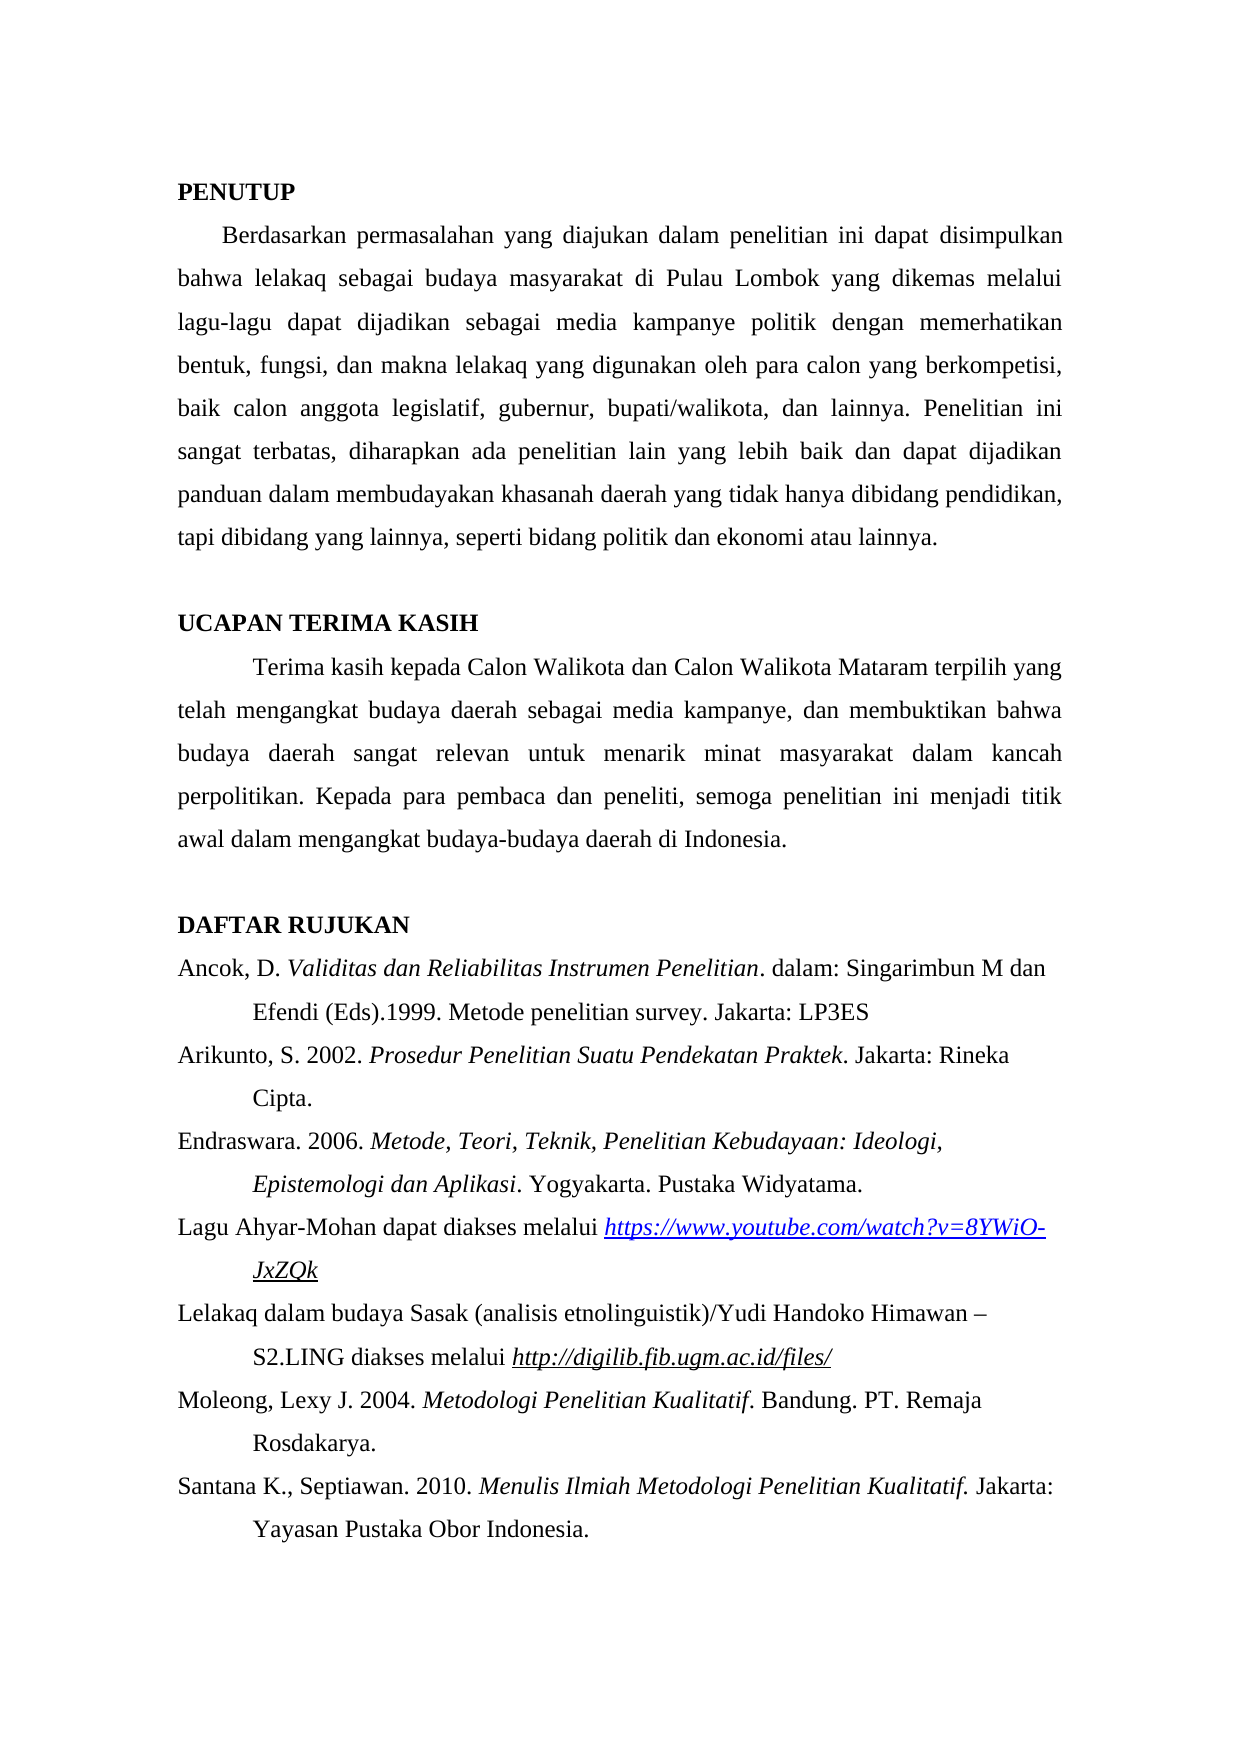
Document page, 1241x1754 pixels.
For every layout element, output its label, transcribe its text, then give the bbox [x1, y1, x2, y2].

text Moleong, Lexy J. 2004. Metodologi Penelitian Kualitatif. Bandung. PT. Remaja [177, 1385, 1063, 1413]
text Ancok, D. Validitas dan Reliabilitas Instrumen Penelitian. dalam: Singarimbun M dan [177, 953, 1063, 982]
text JxZQk [177, 1255, 1063, 1284]
text Lelakaq dalam budaya Sasak (analisis etnolinguistik)/Yudi Handoko Himawan – [177, 1298, 1063, 1327]
text Rosdakarya. [177, 1428, 1063, 1457]
text Arikunto, S. 2002. Prosedur Penelitian Suatu Pendekatan Praktek. Jakarta: Rineka [177, 1040, 1063, 1068]
text UCAPAN TERIMA KASIH [177, 608, 1063, 637]
text Santana K., Septiawan. 2010. Menulis Ilmiah Metodologi Penelitian Kualitatif. Jakarta: [177, 1471, 1063, 1500]
text Berdasarkan permasalahan yang diajukan dalam penelitian ini dapat disimpulkan bahwa lelakaq sebagai budaya masyarakat di Pulau Lombok yang dikemas melalui lagu-lagu dapat dijadikan sebagai media kampanye politik dengan memerhatikan bentuk, fungsi, dan makna lelakaq yang digunakan oleh para calon yang berkompetisi, baik calon anggota legislatif, gubernur, bupati/walikota, dan lainnya. Penelitian ini sangat terbatas, diharapkan ada penelitian lain yang lebih baik dan dapat dijadikan panduan dalam membudayakan khasanah daerah yang tidak hanya dibidang pendidikan, tapi dibidang yang lainnya, seperti bidang politik dan ekonomi atau lainnya. [177, 220, 1063, 551]
text Terima kasih kepada Calon Walikota dan Calon Walikota Mataram terpilih yang telah mengangkat budaya daerah sebagai media kampanye, dan membuktikan bahwa budaya daerah sangat relevan untuk menarik minat masyarakat dalam kancah perpolitikan. Kepada para pembaca dan peneliti, semoga penelitian ini menjadi titik awal dalam mengangkat budaya-budaya daerah di Indonesia. [177, 652, 1063, 853]
text DAFTAR RUJUKAN [177, 910, 1063, 939]
text PENUTUP [177, 177, 1063, 206]
text Epistemologi dan Aplikasi. Yogyakarta. Pustaka Widyatama. [177, 1169, 1063, 1198]
text Endraswara. 2006. Metode, Teori, Teknik, Penelitian Kebudayaan: Ideologi, [177, 1126, 1063, 1155]
text Efendi (Eds).1999. Metode penelitian survey. Jakarta: LP3ES [177, 997, 1063, 1025]
text Yayasan Pustaka Obor Indonesia. [177, 1514, 1063, 1543]
text Lagu Ahyar-Mohan dapat diakses melalui https://www.youtube.com/watch?v=8YWiO- [177, 1212, 1063, 1241]
text Cipta. [177, 1083, 1063, 1112]
text S2.LING diakses melalui http://digilib.fib.ugm.ac.id/files/ [177, 1342, 1063, 1370]
